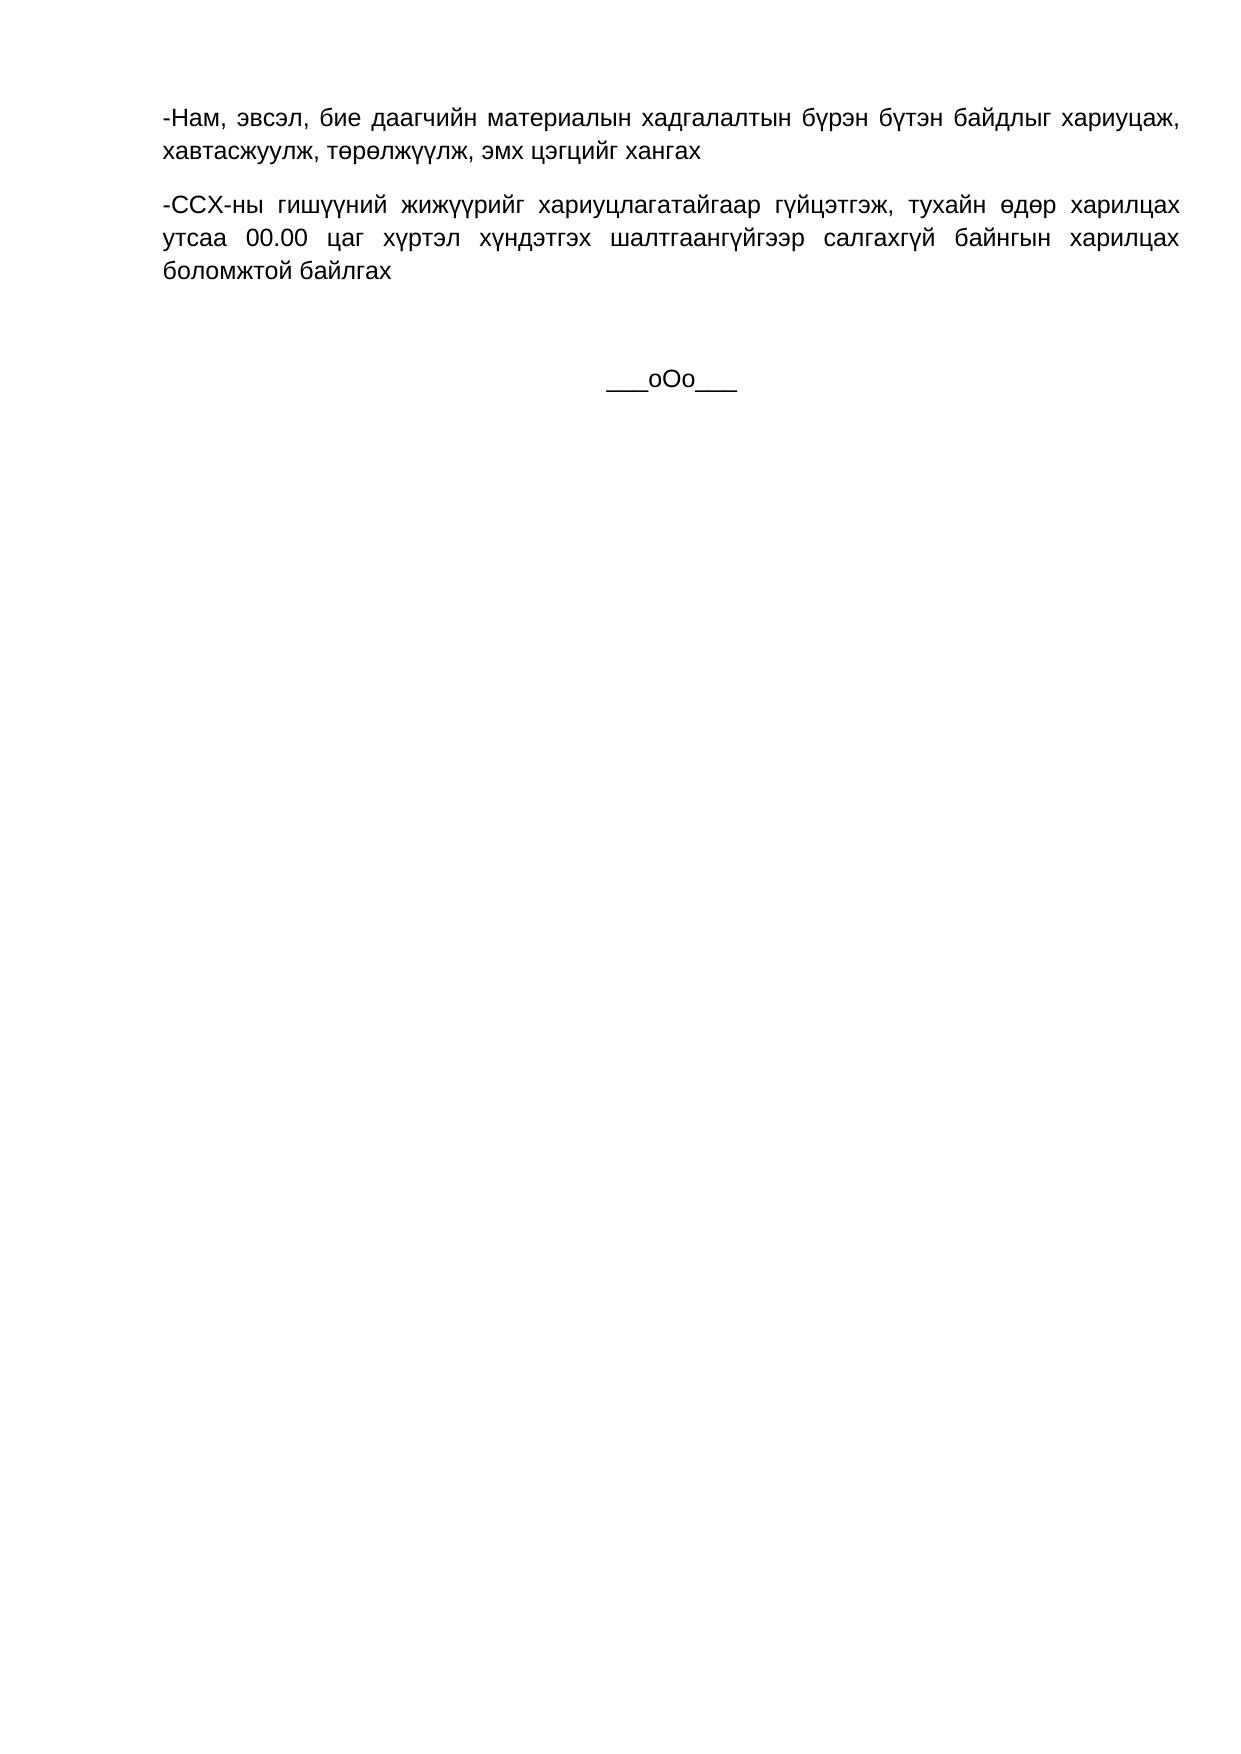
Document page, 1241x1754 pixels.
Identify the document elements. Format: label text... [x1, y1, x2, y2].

text -Нам, эвсэл, бие даагчийн материалын хадгалалтын бүрэн бүтэн байдлыг хариуцаж, хавтасжуулж, төрөлжүүлж, эмх цэгцийг хангах [162, 103, 1181, 165]
text ___оОо___ [162, 364, 1181, 393]
text -ССХ-ны гишүүний жижүүрийг хариуцлагатайгаар гүйцэтгэж, тухайн өдөр харилцах утсаа 00.00 цаг хүртэл хүндэтгэх шалтгаангүйгээр салгахгүй байнгын харилцах боломжтой байлгах [162, 190, 1181, 285]
